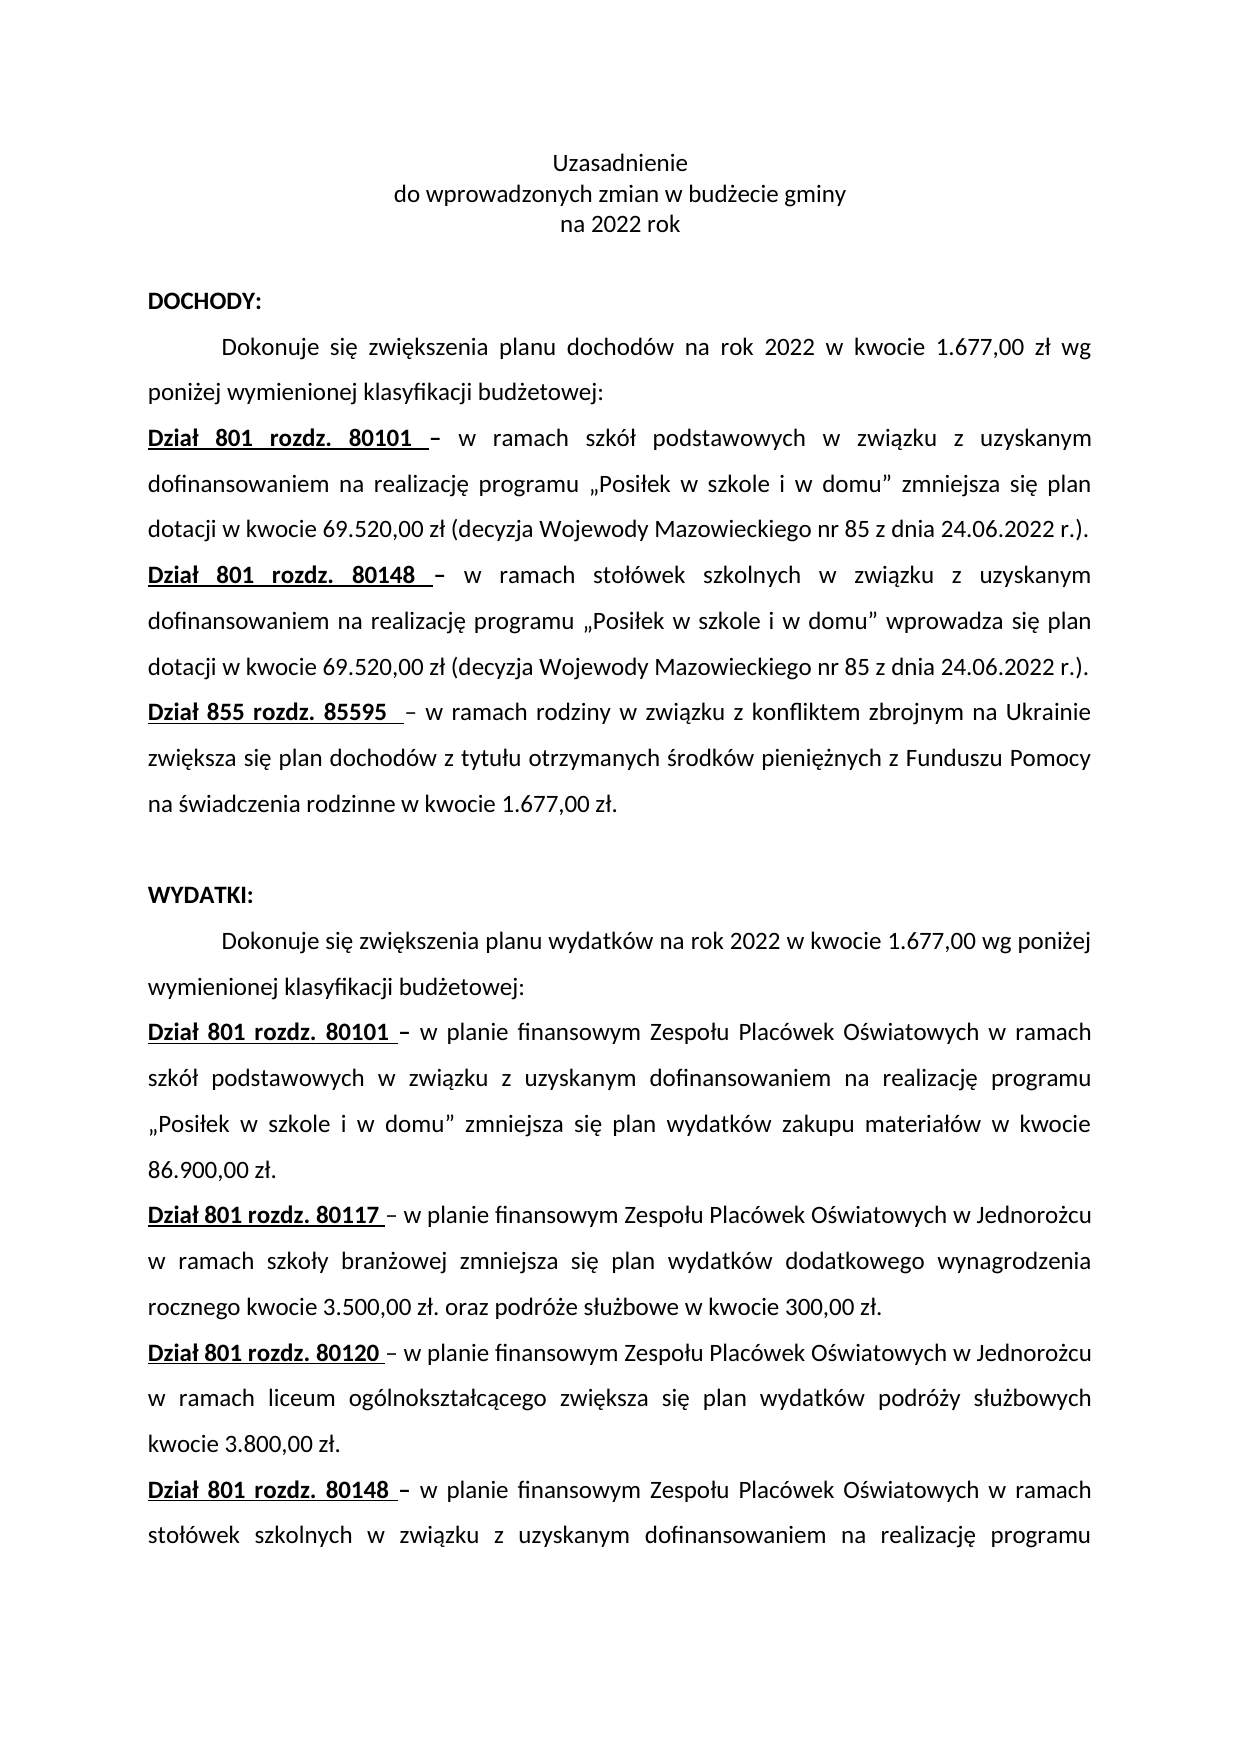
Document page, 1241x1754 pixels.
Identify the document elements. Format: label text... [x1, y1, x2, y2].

text Dokonuje się zwiększenia planu dochodów na rok 2022 w kwocie 1.677,00 zł wg poniżej wymienionej klasyfikacji budżetowej: [148, 331, 1093, 407]
text Dział 801 rozdz. 80117 – w planie finansowym Zespołu Placówek Oświatowych w Jednorożcu w ramach szkoły branżowej zmniejsza się plan wydatków dodatkowego wynagrodzenia rocznego kwocie 3.500,00 zł. oraz podróże służbowe w kwocie 300,00 zł. [148, 1199, 1093, 1321]
text Dział 801 rozdz. 80148 – w ramach stołówek szkolnych w związku z uzyskanym dofinansowaniem na realizację programu „Posiłek w szkole i w domu” wprowadza się plan dotacji w kwocie 69.520,00 zł (decyzja Wojewody Mazowieckiego nr 85 z dnia 24.06.2022 r.). [148, 559, 1093, 681]
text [148, 1474, 1093, 1550]
text Dokonuje się zwiększenia planu wydatków na rok 2022 w kwocie 1.677,00 wg poniżej wymienionej klasyfikacji budżetowej: [148, 925, 1093, 1001]
text WYDATKI: [148, 879, 1093, 910]
text Dział 801 rozdz. 80101 – w ramach szkół podstawowych w związku z uzyskanym dofinansowaniem na realizację programu „Posiłek w szkole i w domu” zmniejsza się plan dotacji w kwocie 69.520,00 zł (decyzja Wojewody Mazowieckiego nr 85 z dnia 24.06.2022 r.). [148, 422, 1093, 544]
text Dział 855 rozdz. 85595 – w ramach rodziny w związku z konfliktem zbrojnym na Ukrainie zwiększa się plan dochodów z tytułu otrzymanych środków pieniężnych z Funduszu Pomocy na świadczenia rodzinne w kwocie 1.677,00 zł. [148, 696, 1093, 818]
text do wprowadzonych zmian w budżecie gminy [148, 178, 1093, 209]
text DOCHODY: [148, 285, 1093, 315]
text na 2022 rok [148, 209, 1093, 239]
text Uzasadnienie [148, 148, 1093, 178]
text Dział 801 rozdz. 80101 – w planie finansowym Zespołu Placówek Oświatowych w ramach szkół podstawowych w związku z uzyskanym dofinansowaniem na realizację programu „Posiłek w szkole i w domu” zmniejsza się plan wydatków zakupu materiałów w kwocie 86.900,00 zł. [148, 1017, 1093, 1184]
text Dział 801 rozdz. 80120 – w planie finansowym Zespołu Placówek Oświatowych w Jednorożcu w ramach liceum ogólnokształcącego zwiększa się plan wydatków podróży służbowych kwocie 3.800,00 zł. [148, 1337, 1093, 1459]
